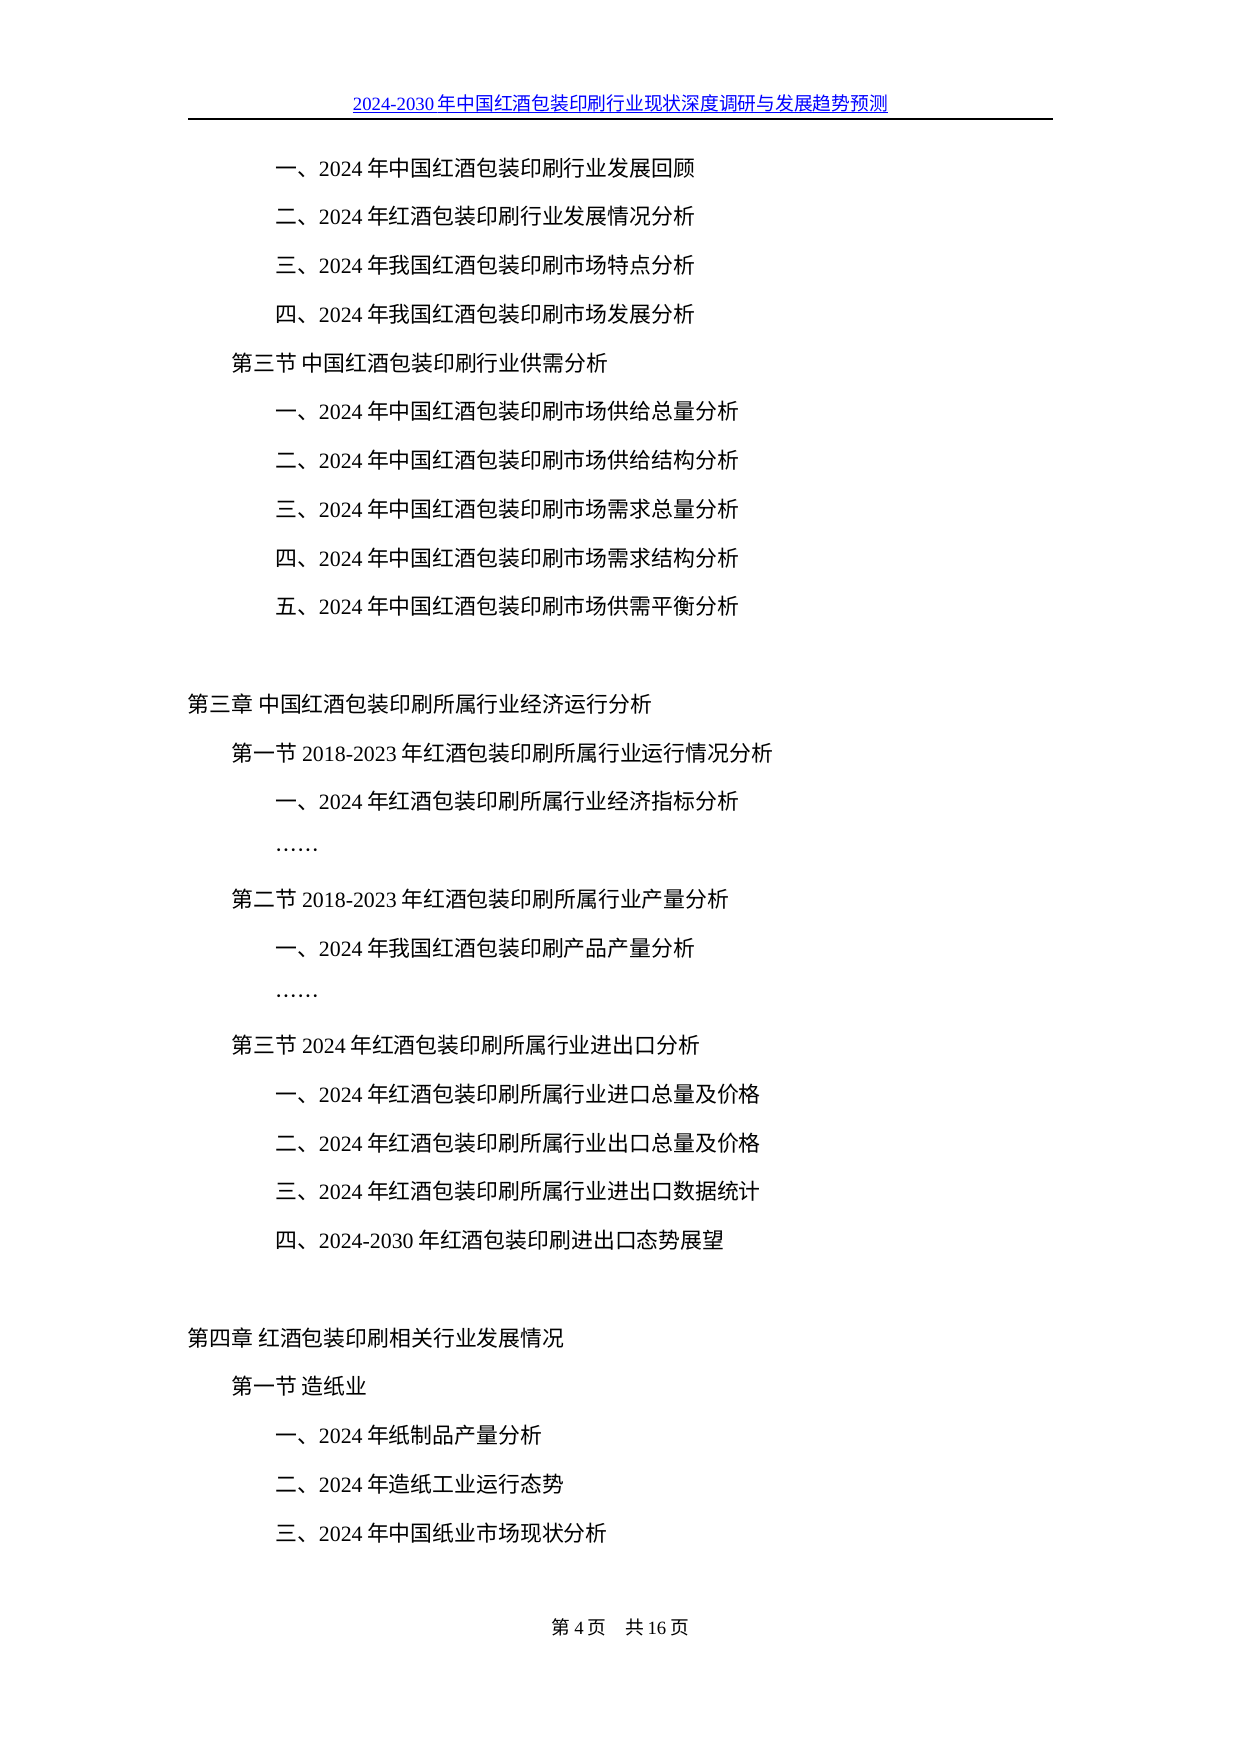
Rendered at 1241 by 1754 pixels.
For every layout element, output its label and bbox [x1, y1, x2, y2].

text [187, 150, 1053, 1548]
